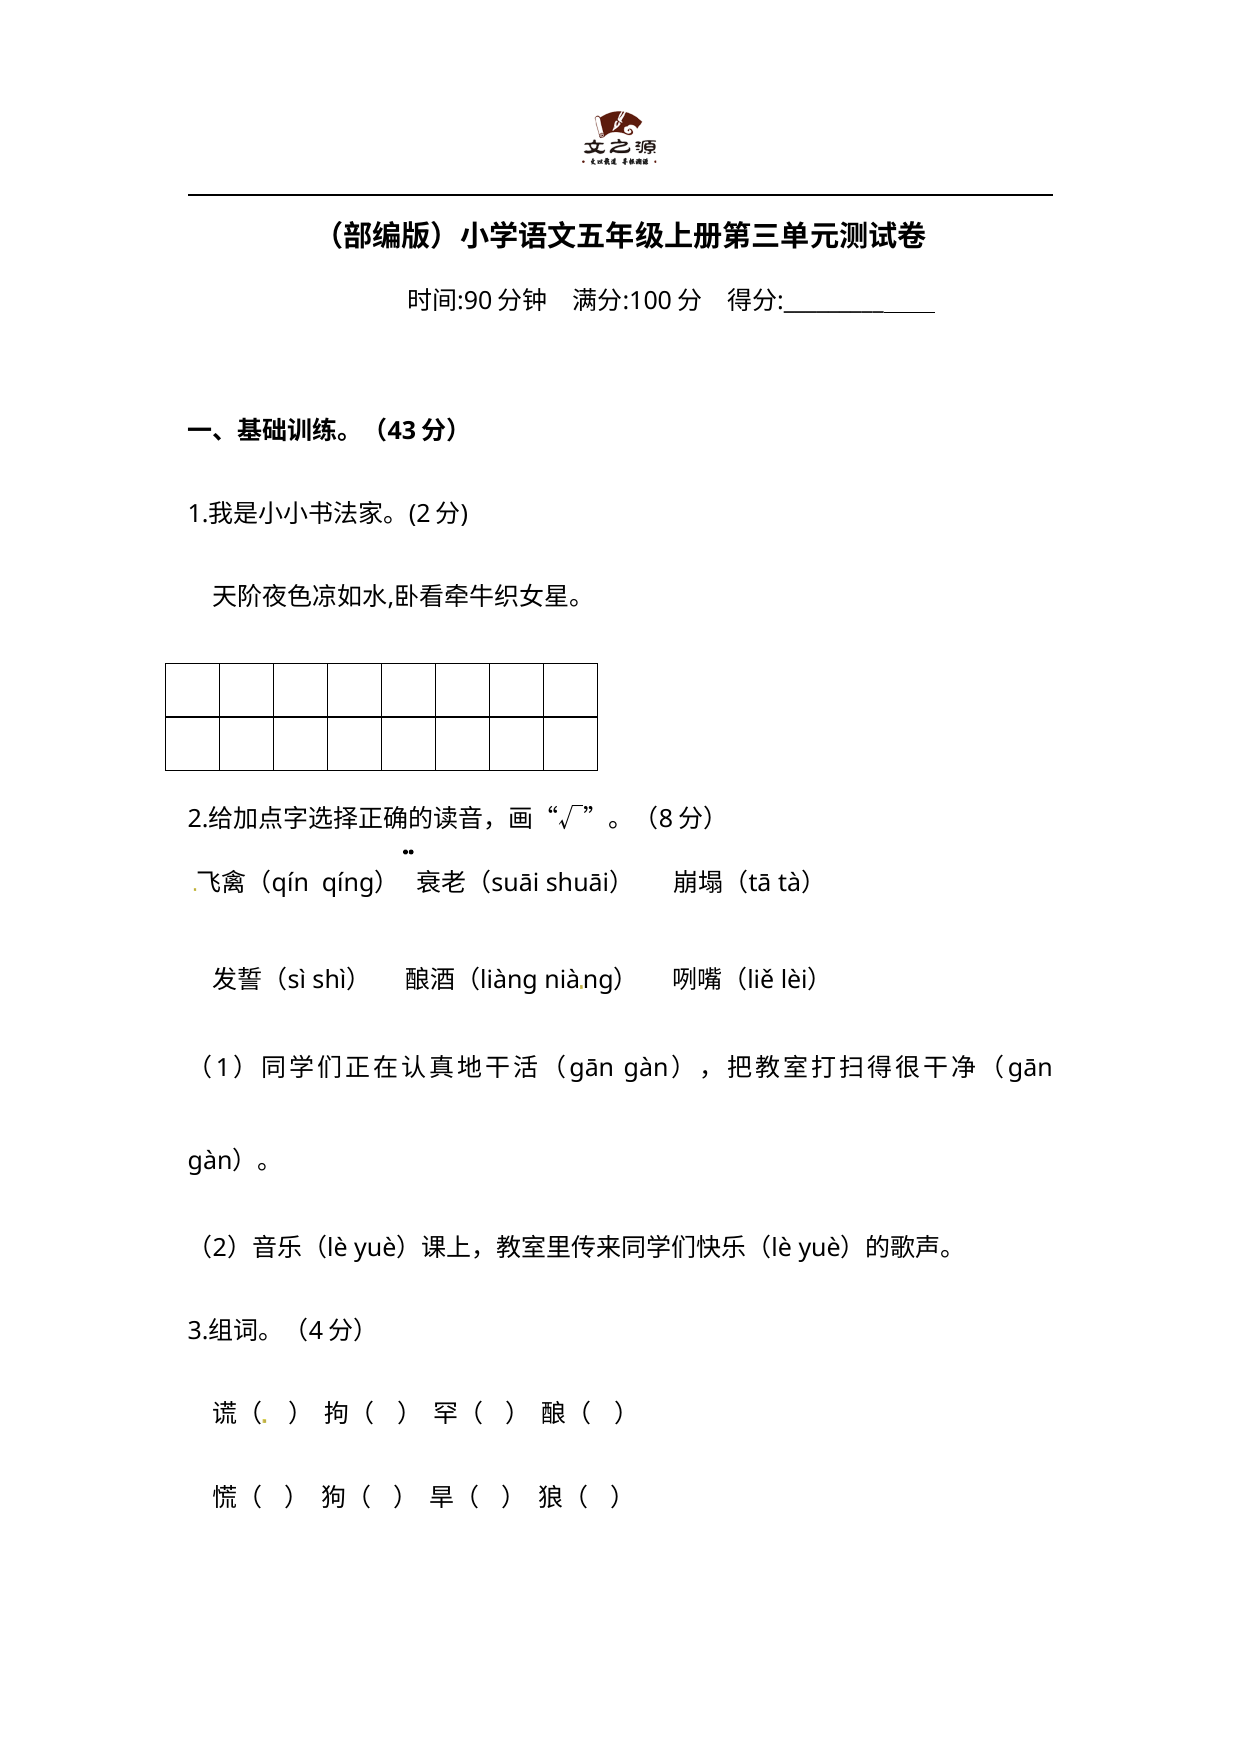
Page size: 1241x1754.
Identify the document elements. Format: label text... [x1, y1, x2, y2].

table_header [328, 664, 381, 716]
table_cell [544, 718, 597, 770]
table_cell [382, 718, 435, 770]
text 1.我是小小书法家。(2分) [187, 479, 1053, 544]
table_cell [274, 718, 327, 770]
text 一、基础训练。（43分）[来源:学科网ZXXK] [187, 396, 1053, 461]
text 天阶夜色凉如水,卧看牵牛织女星。 [187, 562, 1053, 627]
text 谎（ ） 拘（ ） 罕（ ） 酿（ ） [187, 1379, 1053, 1444]
text 慌（ ） 狗（ ） 旱（ ） 狼（ ） [187, 1463, 1053, 1528]
table_header [382, 664, 435, 716]
table_cell [328, 718, 381, 770]
text 2.给加点字选择正确的读音，画“√”。（8分） [187, 799, 1053, 835]
table_header [490, 664, 543, 716]
text 飞禽（qín qíng） 衰老（suāi shuāi） 崩塌（tā tà） [187, 853, 1053, 918]
picture [543, 88, 698, 193]
text （部编版）小学语文五年级上册第三单元测试卷 [187, 201, 1053, 266]
table_cell [166, 718, 219, 770]
table_cell [436, 718, 489, 770]
table_header [544, 664, 597, 716]
table_cell [490, 718, 543, 770]
text 时间:90分钟 满分:100分 得分:_________ [187, 266, 1053, 331]
text （1）同学们正在认真地干活（gān gàn），把教室打扫得很干净（gān gàn）。 [187, 1028, 1053, 1191]
text 发誓（sì shì） 酿酒（liàng niàng） 咧嘴（liě lèi） [187, 941, 1053, 1006]
table_header [166, 664, 219, 716]
table_header [220, 664, 273, 716]
table_header [274, 664, 327, 716]
table_header [436, 664, 489, 716]
text （2）音乐（lè yuè）课上，教室里传来同学们快乐（lè yuè）的歌声。 [187, 1209, 1053, 1274]
table_cell [220, 718, 273, 770]
text 3.组词。（4分） [187, 1296, 1053, 1361]
